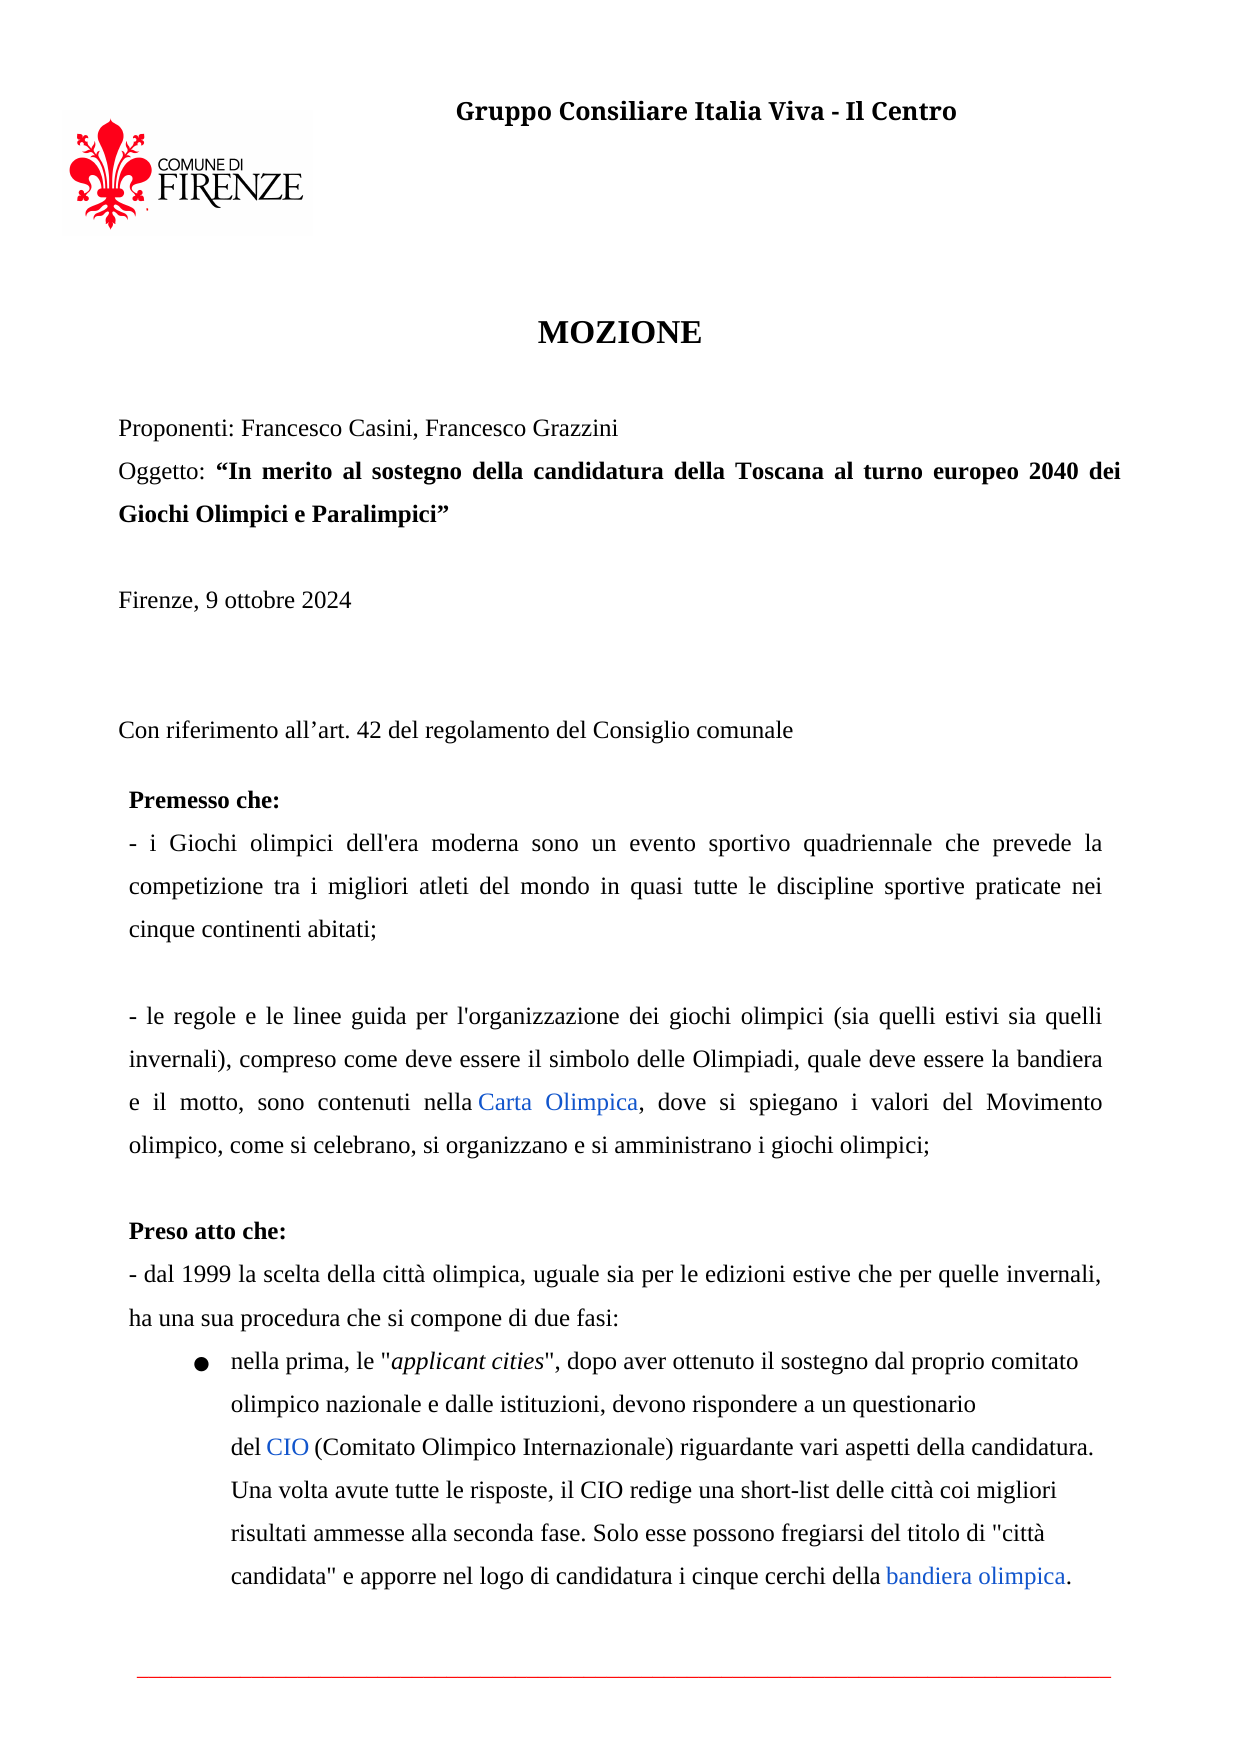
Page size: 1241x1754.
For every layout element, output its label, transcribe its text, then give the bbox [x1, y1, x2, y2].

list nella prima, le "applicant cities", dopo aver ottenuto il sostegno dal proprio comitato olimpico nazionale e dalle istituzioni, devono rispondere a un questionario del CIO (Comitato Olimpico Internazionale) riguardante vari aspetti della candidatura. Una volta avute tutte le risposte, il CIO redige una short-list delle città coi migliori risultati ammesse alla seconda fase. Solo esse possono fregiarsi del titolo di "città candidata" e apporre nel logo di candidatura i cinque cerchi della bandiera olimpica. [193, 1346, 1122, 1590]
text - i Giochi olimpici dell'era moderna sono un evento sportivo quadriennale che prevede la competizione tra i migliori atleti del mondo in quasi tutte le discipline sportive praticate nei cinque continenti abitati; [128, 828, 1103, 943]
text - dal 1999 la scelta della città olimpica, uguale sia per le edizioni estive che per quelle invernali, ha una sua procedura che si compone di due fasi: [128, 1259, 1103, 1331]
text Preso atto che: [128, 1216, 1103, 1245]
text Con riferimento all’art. 42 del regolamento del Consiglio comunale [118, 715, 1122, 744]
text MOZIONE [118, 312, 1122, 351]
text Firenze, 9 ottobre 2024 [118, 586, 1122, 614]
picture [61, 110, 314, 236]
text Proponenti: Francesco Casini, Francesco Grazzini [118, 413, 1122, 442]
text - le regole e le linee guida per l'organizzazione dei giochi olimpici (sia quelli estivi sia quelli invernali), compreso come deve essere il simbolo delle Olimpiadi, quale deve essere la bandiera e il motto, sono contenuti nella Carta Olimpica, dove si spiegano i valori del Movimento olimpico, come si celebrano, si organizzano e si amministrano i giochi olimpici; [128, 1001, 1103, 1159]
text Oggetto: “In merito al sostegno della candidatura della Toscana al turno europeo 2040 dei Giochi Olimpici e Paralimpici” [118, 456, 1122, 528]
text Premesso che: [128, 785, 1122, 814]
